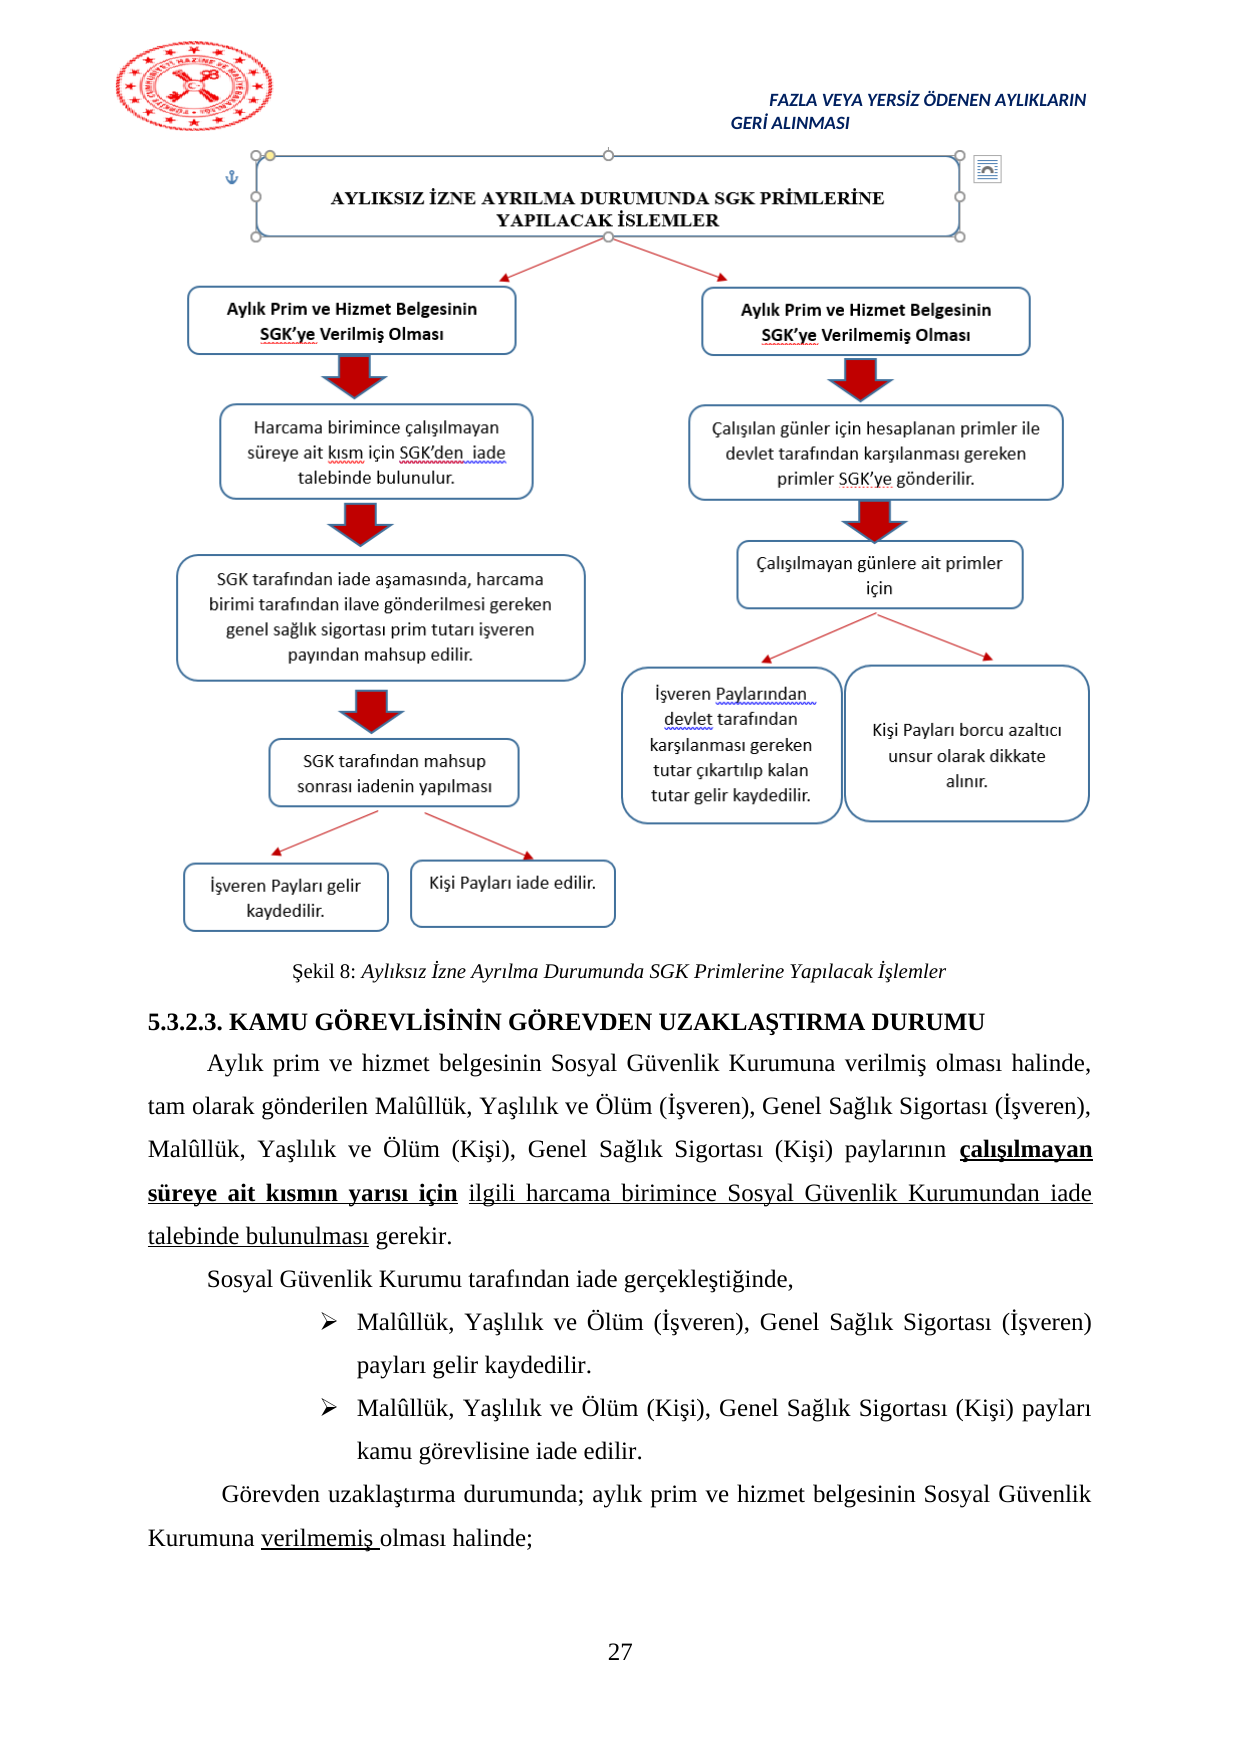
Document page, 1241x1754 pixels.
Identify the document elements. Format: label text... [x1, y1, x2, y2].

picture [115, 41, 274, 131]
picture [147, 147, 1093, 945]
subtitle 5.3.2.3. KAMU GÖREVLİSİNİN GÖREVDEN UZAKLAŞTIRMA DURUMU [148, 1007, 1093, 1036]
text Aylık prim ve hizmet belgesinin Sosyal Güvenlik Kurumuna verilmiş olması halinde, tam olarak gönderilen Malûllük, Yaşlılık ve Ölüm (İşveren), Genel Sağlık Sigortası (İşveren), Malûllük, Yaşlılık ve Ölüm (Kişi), Genel Sağlık Sigortası (Kişi) paylarının çalışılmayan süreye ait kısmın yarısı için ilgili harcama birimince Sosyal Güvenlik Kurumundan iade talebinde bulunulması gerekir. [148, 1048, 1093, 1249]
text Şekil 8: Aylıksız İzne Ayrılma Durumunda SGK Primlerine Yapılacak İşlemler [148, 958, 1093, 983]
list Malûllük, Yaşlılık ve Ölüm (İşveren), Genel Sağlık Sigortası (İşveren) payları gelir kaydedilir. [319, 1307, 1093, 1379]
text Sosyal Güvenlik Kurumu tarafından iade gerçekleştiğinde, [148, 1264, 1093, 1293]
text Görevden uzaklaştırma durumunda; aylık prim ve hizmet belgesinin Sosyal Güvenlik Kurumuna verilmemiş olması halinde; [148, 1479, 1093, 1551]
list Malûllük, Yaşlılık ve Ölüm (Kişi), Genel Sağlık Sigortası (Kişi) payları kamu görevlisine iade edilir. [319, 1393, 1093, 1465]
